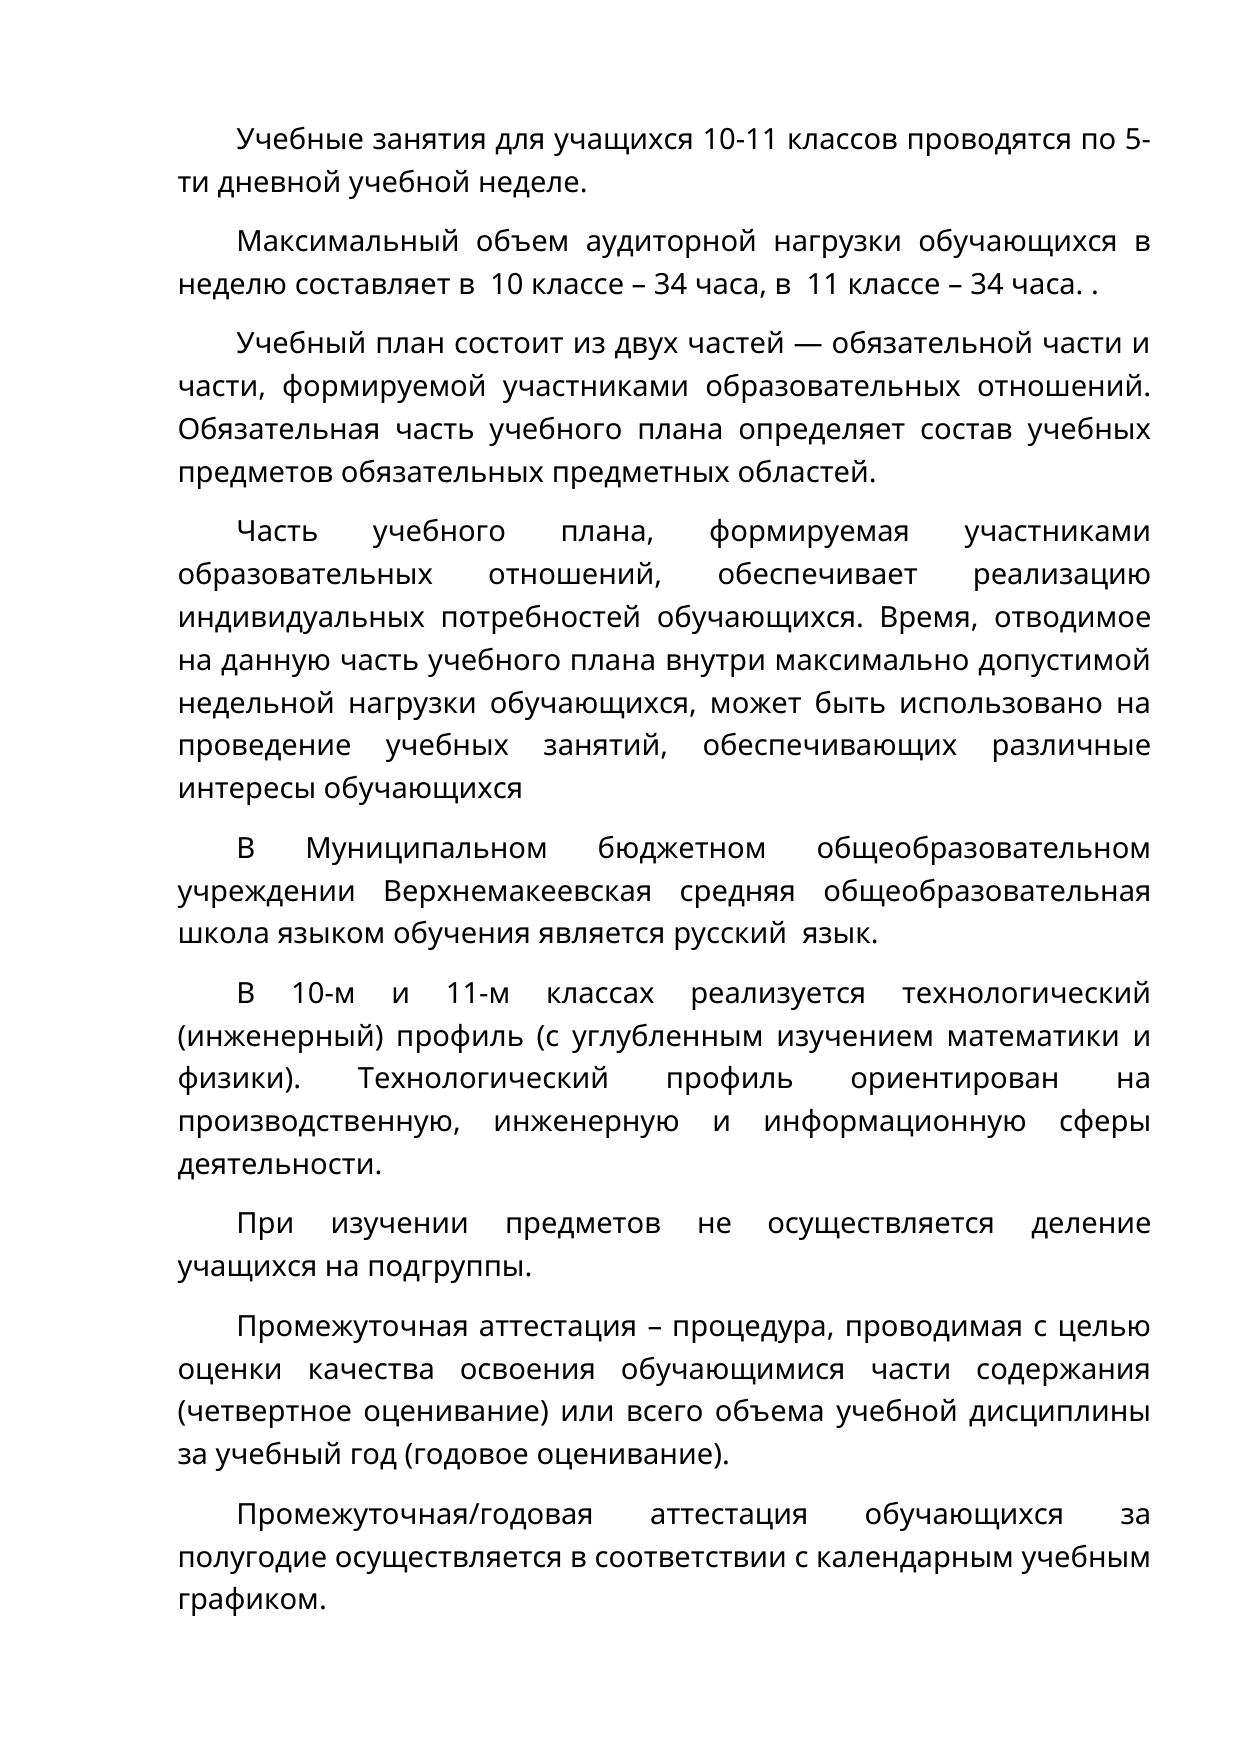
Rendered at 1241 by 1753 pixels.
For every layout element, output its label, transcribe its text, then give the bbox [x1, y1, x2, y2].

text Часть учебного плана, формируемая участниками образовательных отношений, обеспечивает реализацию индивидуальных потребностей обучающихся. Время, отводимое на данную часть учебного плана внутри максимально допустимой недельной нагрузки обучающихся, может быть использовано на проведение учебных занятий, обеспечивающих различные интересы обучающихся [177, 511, 1152, 807]
text Промежуточная аттестация – процедура, проводимая с целью оценки качества освоения обучающимися части содержания (четвертное оценивание) или всего объема учебной дисциплины за учебный год (годовое оценивание). [177, 1305, 1152, 1473]
text Максимальный объем аудиторной нагрузки обучающихся в неделю составляет в 10 классе – 34 часа, в 11 классе – 34 часа. . [177, 220, 1152, 303]
text Учебный план состоит из двух частей — обязательной части и части, формируемой участниками образовательных отношений. Обязательная часть учебного плана определяет состав учебных предметов обязательных предметных областей. [177, 323, 1152, 491]
text При изучении предметов не осуществляется деление учащихся на подгруппы. [177, 1203, 1152, 1285]
text В 10-м и 11-м классах реализуется технологический (инженерный) профиль (с углубленным изучением математики и физики). Технологический профиль ориентирован на производственную, инженерную и информационную сферы деятельности. [177, 972, 1152, 1183]
text Учебные занятия для учащихся 10-11 классов проводятся по 5-ти дневной учебной неделе. [177, 118, 1152, 201]
text Промежуточная/годовая аттестация обучающихся за полугодие осуществляется в соответствии с календарным учебным графиком. [177, 1493, 1152, 1618]
text В Муниципальном бюджетном общеобразовательном учреждении Верхнемакеевская средняя общеобразовательная школа языком обучения является русский язык. [177, 827, 1152, 952]
